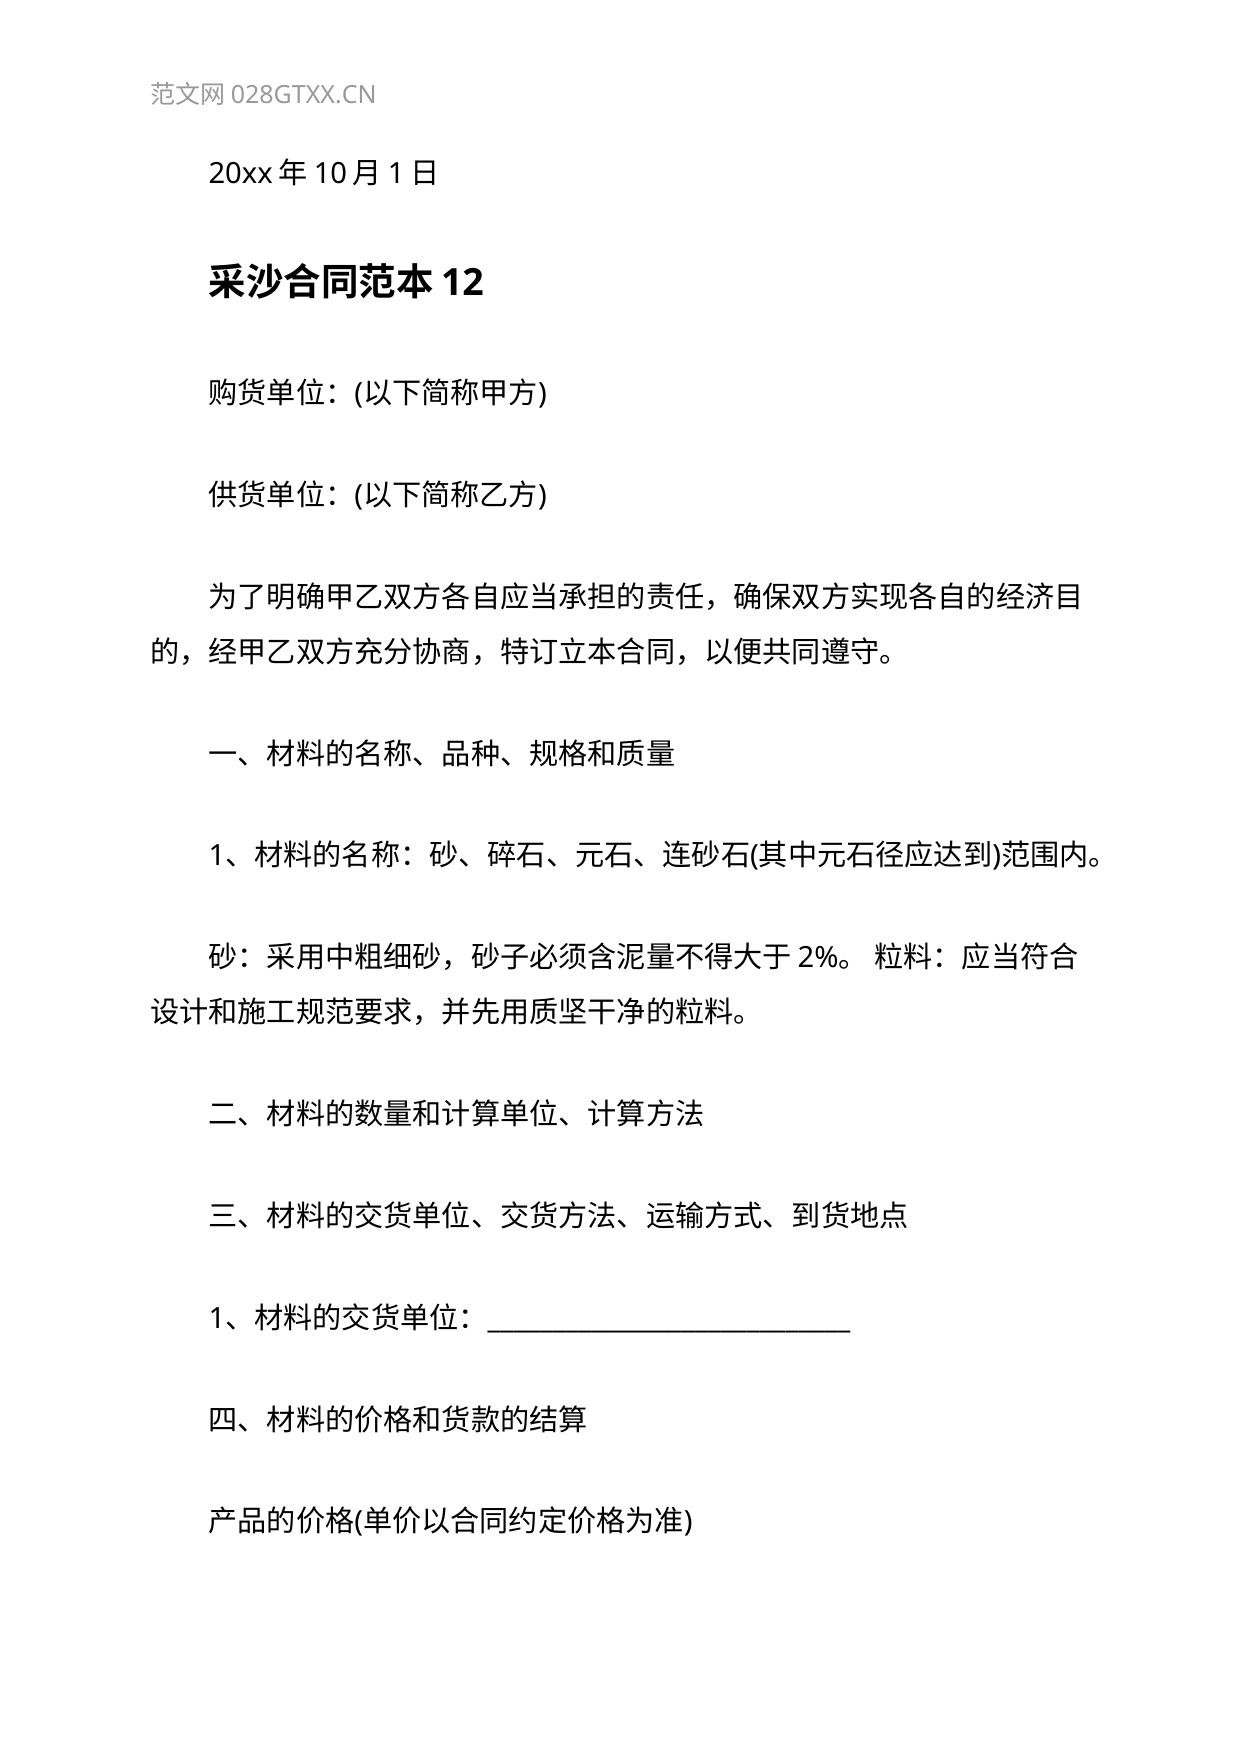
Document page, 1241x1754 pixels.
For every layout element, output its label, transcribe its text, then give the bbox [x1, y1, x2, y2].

text 一、材料的名称、品种、规格和质量 [150, 730, 1090, 772]
text 1、材料的名称：砂、碎石、元石、连砂石(其中元石径应达到)范围内。 [150, 832, 1090, 874]
text 采沙合同范本12 [150, 252, 1090, 306]
text 供货单位：(以下简称乙方) [150, 472, 1090, 514]
text 20xx年10月1日 [150, 150, 1090, 192]
text 四、材料的价格和货款的结算 [150, 1396, 1090, 1438]
text 1、材料的交货单位：____________________________ [150, 1294, 1090, 1337]
text 二、材料的数量和计算单位、计算方法 [150, 1091, 1090, 1133]
text 为了明确甲乙双方各自应当承担的责任，确保双方实现各自的经济目的，经甲乙双方充分协商，特订立本合同，以便共同遵守。 [150, 573, 1090, 671]
text 三、材料的交货单位、交货方法、运输方式、到货地点 [150, 1192, 1090, 1235]
text 产品的价格(单价以合同约定价格为准) [150, 1498, 1090, 1540]
text 购货单位：(以下简称甲方) [150, 369, 1090, 412]
text 砂：采用中粗细砂，砂子必须含泥量不得大于2%。 粒料：应当符合设计和施工规范要求，并先用质坚干净的粒料。 [150, 934, 1090, 1031]
